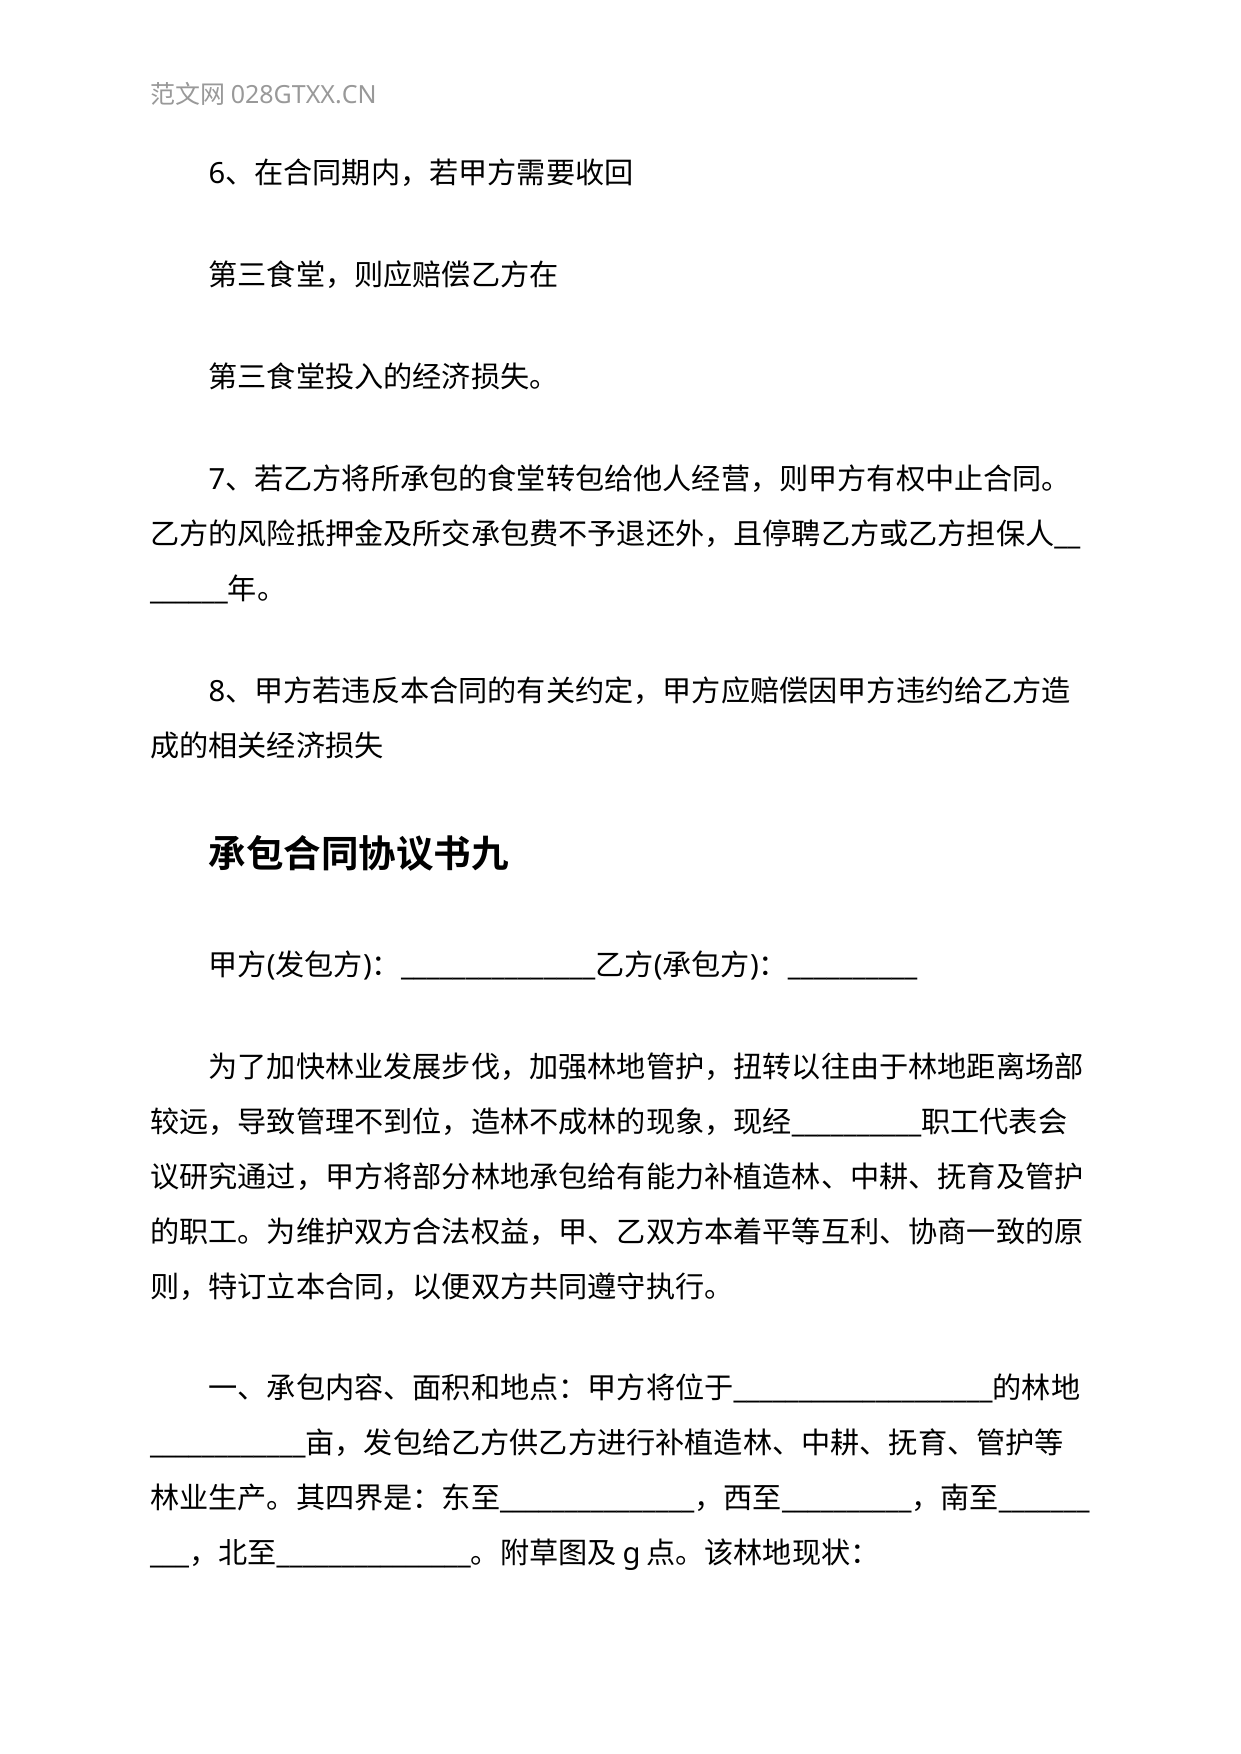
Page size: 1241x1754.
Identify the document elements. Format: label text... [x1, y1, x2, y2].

text 为了加快林业发展步伐，加强林地管护，扭转以往由于林地距离场部较远，导致管理不到位，造林不成林的现象，现经__________职工代表会议研究通过，甲方将部分林地承包给有能力补植造林、中耕、抚育及管护的职工。为维护双方合法权益，甲、乙双方本着平等互利、协商一致的原则，特订立本合同，以便双方共同遵守执行。 [150, 1044, 1090, 1306]
text 承包合同协议书九 [150, 824, 1090, 878]
text 6、在合同期内，若甲方需要收回 [150, 150, 1090, 192]
text 8、甲方若违反本合同的有关约定，甲方应赔偿因甲方违约给乙方造成的相关经济损失 [150, 667, 1090, 765]
text 第三食堂，则应赔偿乙方在 [150, 252, 1090, 294]
text 第三食堂投入的经济损失。 [150, 354, 1090, 396]
text 7、若乙方将所承包的食堂转包给他人经营，则甲方有权中止合同。乙方的风险抵押金及所交承包费不予退还外，且停聘乙方或乙方担保人________年。 [150, 456, 1090, 608]
text 甲方(发包方)：_______________乙方(承包方)：__________ [150, 942, 1090, 984]
text 一、承包内容、面积和地点：甲方将位于____________________的林地____________亩，发包给乙方供乙方进行补植造林、中耕、抚育、管护等林业生产。其四界是：东至_______________，西至__________，南至__________，北至_______________。附草图及g点。该林地现状： [150, 1365, 1090, 1572]
